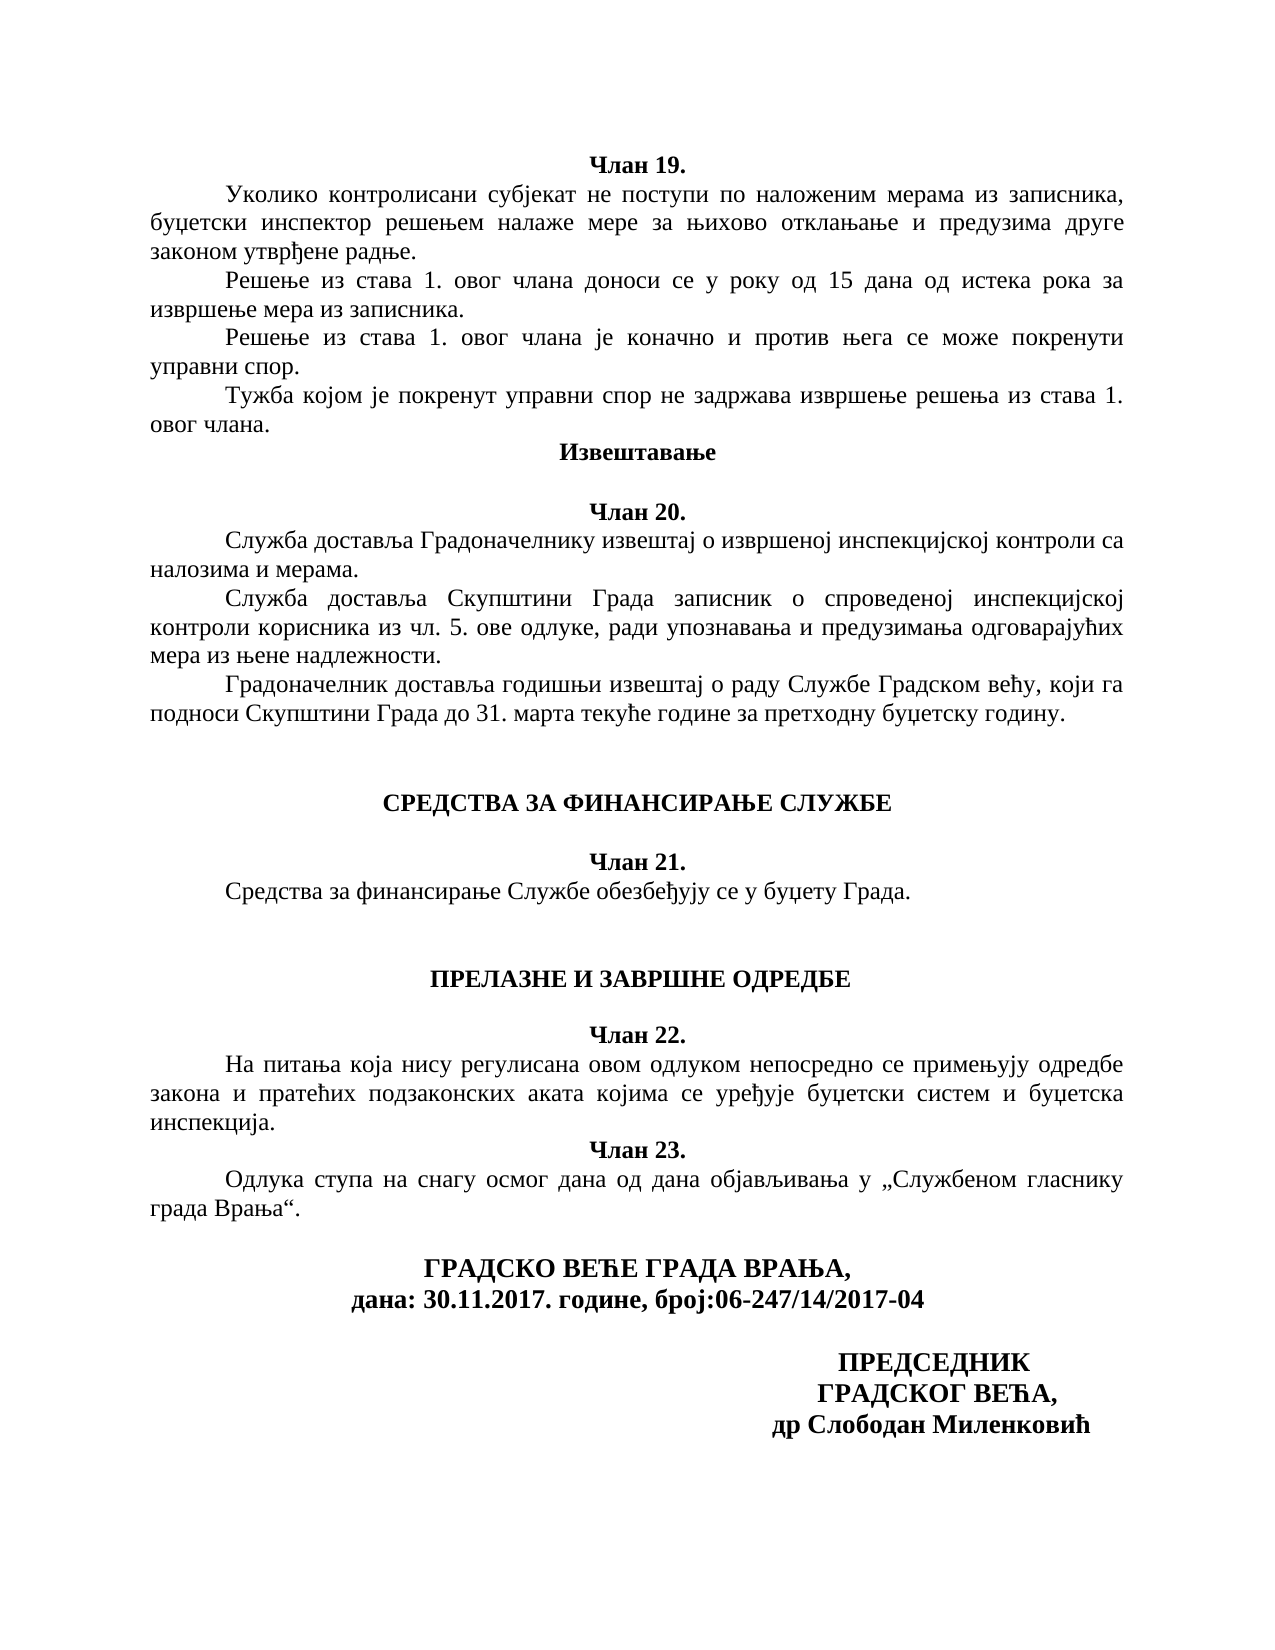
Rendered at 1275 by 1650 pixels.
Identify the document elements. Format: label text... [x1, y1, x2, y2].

text Решење из става 1. овог члана доноси се у року од 15 дана од истека рока за извршење мера из записника. [150, 265, 1125, 322]
text Члан 22. [150, 1021, 1125, 1049]
text Члан 21. [150, 847, 1125, 876]
text ГРАДСКО ВЕЋЕ ГРАДА ВРАЊА, [150, 1252, 1125, 1283]
text ПРЕДСЕДНИК [150, 1346, 1125, 1377]
text ПРЕЛАЗНЕ И ЗАВРШНЕ ОДРЕДБЕ [150, 935, 1125, 1021]
text Средства за финансирање Службе обезбеђују се у буџету Града. [150, 876, 1125, 904]
text Градоначелник доставља годишњи извештај о раду Службе Градском већу, који га подноси Скупштини Града до 31. марта текуће године за претходну буџетску годину. [150, 669, 1125, 727]
text На питања која нису регулисана овом одлуком непосредно се примењују одредбе закона и пратећих подзаконских аката којима се уређује буџетски систем и буџетска инспекција. [150, 1049, 1125, 1136]
text Члан 20. [150, 497, 1125, 526]
text Извештавање [150, 437, 1125, 466]
text Тужба којом је покренут управни спор не задржава извршење решења из става 1. овог члана. [150, 380, 1125, 437]
text Уколико контролисани субјекат не поступи по наложеним мерама из записника, буџетски инспектор решењем налаже мере за њихово отклањање и предузима друге законом утврђене радње. [150, 179, 1125, 265]
text Члан 23. [150, 1136, 1125, 1164]
text Решење из става 1. овог члана је коначно и против њега се може покренути управни спор. [150, 322, 1125, 380]
text СРЕДСТВА ЗА ФИНАНСИРАЊЕ СЛУЖБЕ [150, 788, 1125, 817]
text Одлука ступа на снагу осмог дана од дана објављивања у „Службеном гласнику града Врања“. [150, 1164, 1125, 1222]
text дана: 30.11.2017. године, број:06-247/14/2017-04 [150, 1283, 1125, 1315]
text Служба доставља Градоначелнику извештај о извршеној инспекцијској контроли са налозима и мерама. [150, 526, 1125, 583]
text др Слободан Миленковић [150, 1408, 1125, 1439]
text ГРАДСКОГ ВЕЋА, [150, 1377, 1125, 1408]
text Служба доставља Скупштини Града записник о спроведеној инспекцијској контроли корисника из чл. 5. ове одлуке, ради упознавања и предузимања одговарајућих мера из њене надлежности. [150, 583, 1125, 669]
text Члан 19. [150, 150, 1125, 179]
